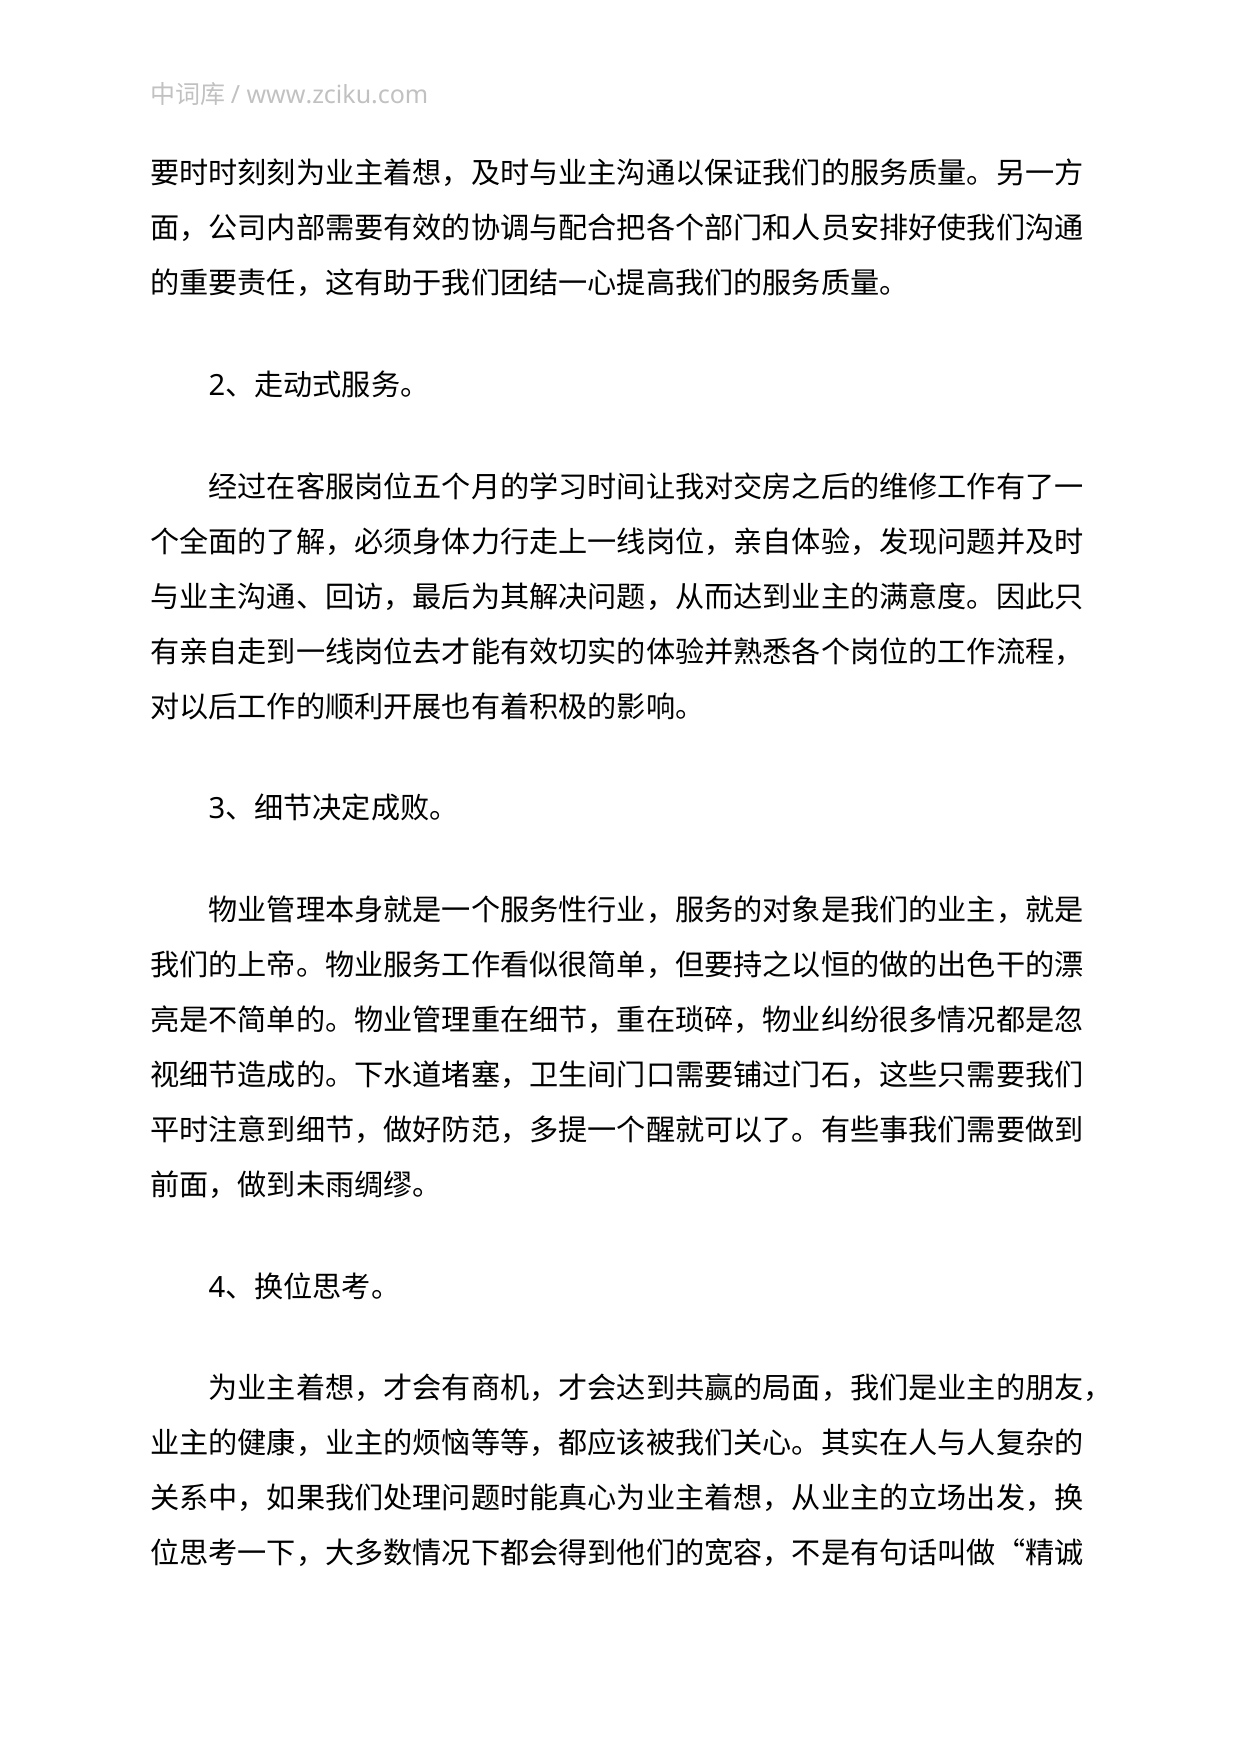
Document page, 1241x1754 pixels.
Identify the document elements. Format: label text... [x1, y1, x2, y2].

text 3、细节决定成败。 [150, 785, 1090, 827]
text 经过在客服岗位五个月的学习时间让我对交房之后的维修工作有了一个全面的了解，必须身体力行走上一线岗位，亲自体验，发现问题并及时与业主沟通、回访，最后为其解决问题，从而达到业主的满意度。因此只有亲自走到一线岗位去才能有效切实的体验并熟悉各个岗位的工作流程，对以后工作的顺利开展也有着积极的影响。 [150, 463, 1090, 725]
text 4、换位思考。 [150, 1263, 1090, 1306]
text 物业管理本身就是一个服务性行业，服务的对象是我们的业主，就是我们的上帝。物业服务工作看似很简单，但要持之以恒的做的出色干的漂亮是不简单的。物业管理重在细节，重在琐碎，物业纠纷很多情况都是忽视细节造成的。下水道堵塞，卫生间门口需要铺过门石，这些只需要我们平时注意到细节，做好防范，多提一个醒就可以了。有些事我们需要做到前面，做到未雨绸缪。 [150, 887, 1090, 1204]
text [150, 1365, 1090, 1572]
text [150, 150, 1090, 302]
text 2、走动式服务。 [150, 362, 1090, 404]
